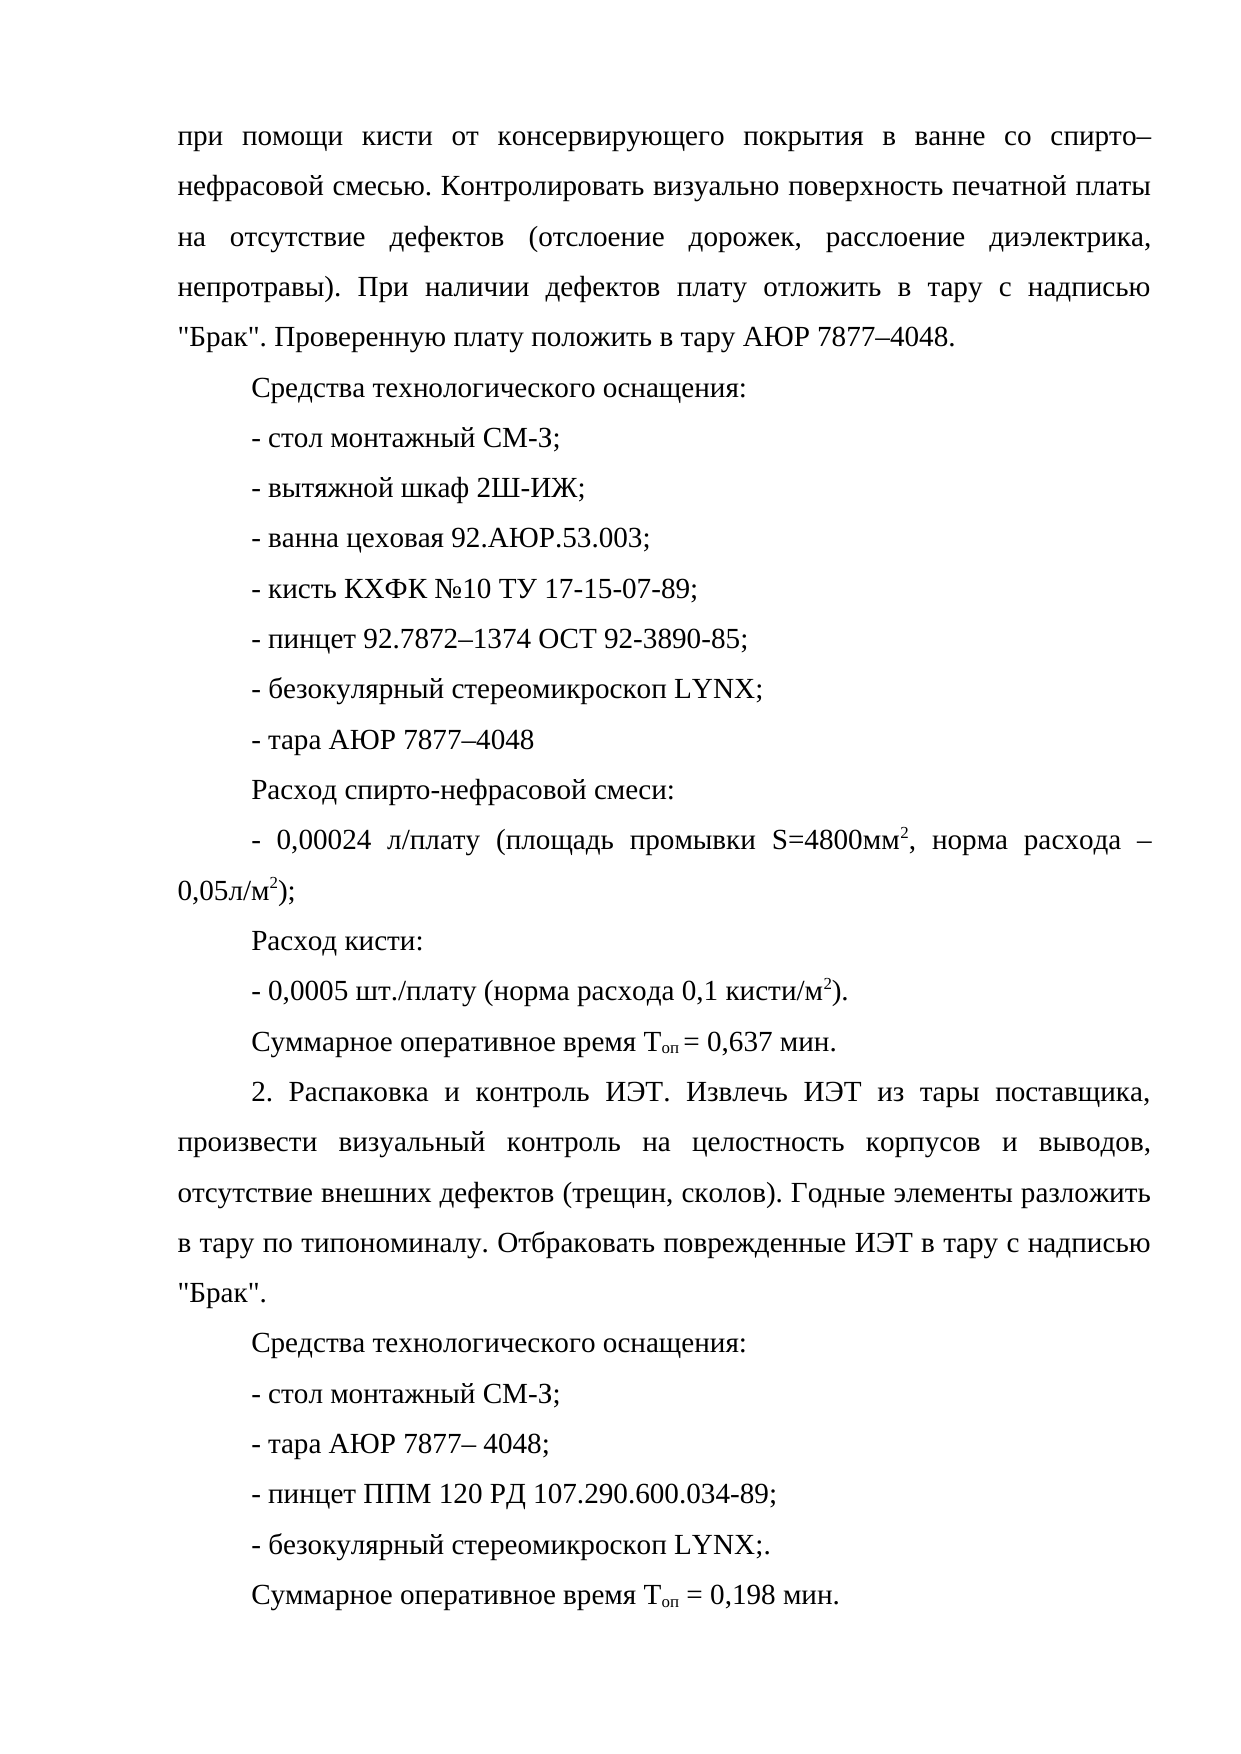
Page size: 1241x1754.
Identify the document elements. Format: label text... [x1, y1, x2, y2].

text - кисть КХФК №10 ТУ 17-15-07-89; [177, 571, 1152, 604]
text - безокулярный стереомикроскоп LYNX;. [177, 1527, 1152, 1560]
text - пинцет ППМ 120 РД 107.290.600.034-89; [177, 1477, 1152, 1510]
text - стол монтажный СМ-З; [177, 1376, 1152, 1409]
text - 0,0005 шт./плату (норма расхода 0,1 кисти/м2). [177, 973, 1152, 1007]
text Средства технологического оснащения: [177, 370, 1152, 403]
text - пинцет 92.7872–1374 ОСТ 92-3890-85; [177, 621, 1152, 655]
text - ванна цеховая 92.АЮР.53.003; [177, 521, 1152, 554]
text Расход кисти: [177, 923, 1152, 957]
text Средства технологического оснащения: [177, 1326, 1152, 1359]
text - вытяжной шкаф 2Ш-ИЖ; [177, 470, 1152, 504]
text - тара АЮР 7877– 4048; [177, 1426, 1152, 1460]
text 2. Распаковка и контроль ИЭТ. Извлечь ИЭТ из тары поставщика, произвести визуальный контроль на целостность корпусов и выводов, отсутствие внешних дефектов (трещин, сколов). Годные элементы разложить в тару по типономиналу. Отбраковать поврежденные ИЭТ в тару с надписью "Брак". [177, 1074, 1152, 1309]
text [177, 118, 1152, 353]
text - стол монтажный СМ-З; [177, 420, 1152, 453]
text Расход спирто-нефрасовой смеси: [177, 772, 1152, 806]
text - 0,00024 л/плату (площадь промывки S=4800мм2, норма расхода – 0,05л/м2); [177, 822, 1152, 906]
text - тара АЮР 7877–4048 [177, 722, 1152, 755]
text - безокулярный стереомикроскоп LYNX; [177, 672, 1152, 705]
text Суммарное оперативное время Топ = 0,198 мин. [177, 1577, 1152, 1611]
text Суммарное оперативное время Топ = 0,637 мин. [177, 1024, 1152, 1057]
